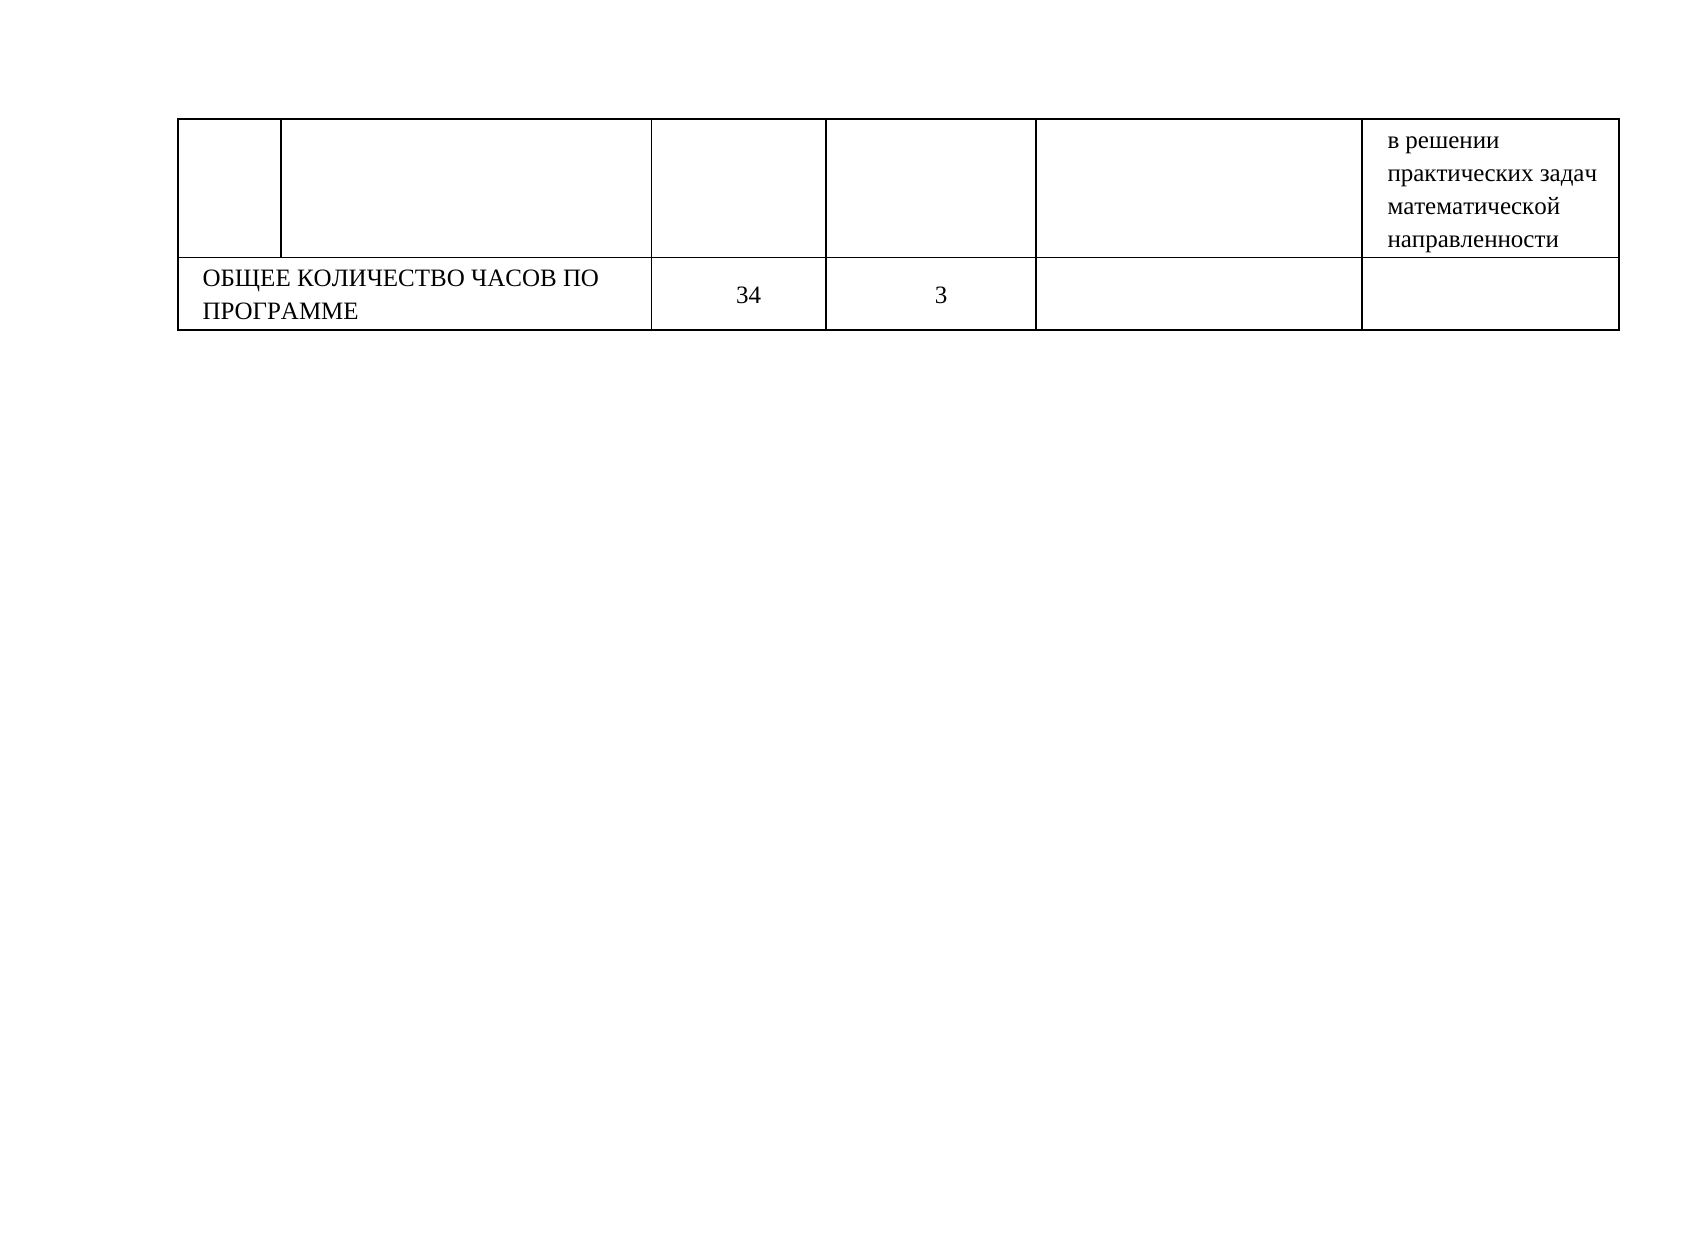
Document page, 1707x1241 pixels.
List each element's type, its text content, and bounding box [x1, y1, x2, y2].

table_cell 34 [652, 258, 825, 329]
table_cell 6 [652, 120, 825, 257]
table_cell [1363, 258, 1618, 329]
table_cell ОБЩЕЕ КОЛИЧЕСТВО ЧАСОВ ПО ПРОГРАММЕ [179, 258, 651, 329]
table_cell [1037, 120, 1361, 257]
table_cell 4 [179, 120, 280, 257]
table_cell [1363, 120, 1618, 257]
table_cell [282, 120, 651, 257]
table_cell 0 [827, 120, 1035, 257]
table_cell [1037, 258, 1361, 329]
table_cell 3 [827, 258, 1035, 329]
